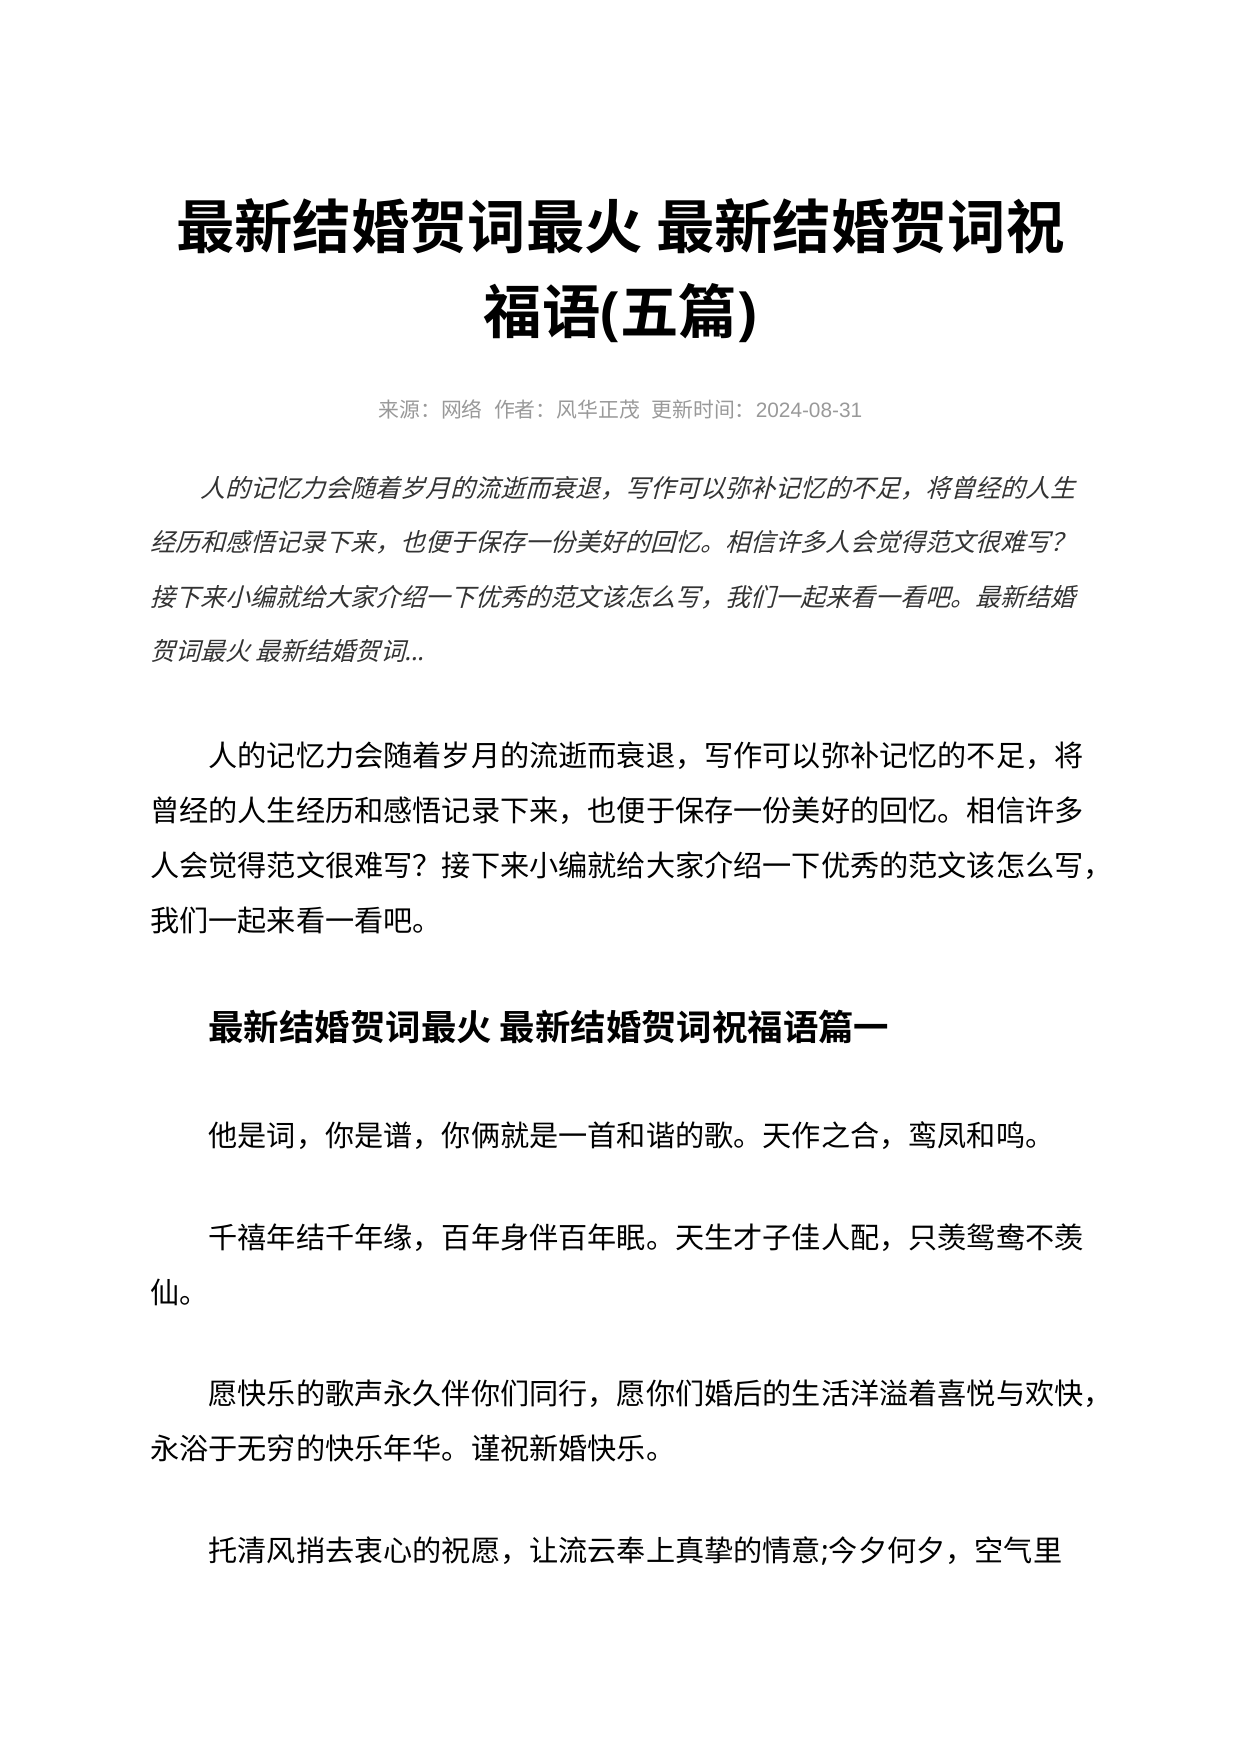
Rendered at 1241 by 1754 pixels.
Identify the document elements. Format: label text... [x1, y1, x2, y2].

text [150, 1528, 1090, 1570]
text 最新结婚贺词最火 最新结婚贺词祝福语篇一 [150, 999, 1090, 1050]
text 人的记忆力会随着岁月的流逝而衰退，写作可以弥补记忆的不足，将曾经的人生经历和感悟记录下来，也便于保存一份美好的回忆。相信许多人会觉得范文很难写？接下来小编就给大家介绍一下优秀的范文该怎么写，我们一起来看一看吧。最新结婚贺词最火 最新结婚贺词... [150, 468, 1090, 668]
text 千禧年结千年缘，百年身伴百年眠。天生才子佳人配，只羡鸳鸯不羡仙。 [150, 1214, 1090, 1311]
subtitle 最新结婚贺词最火 最新结婚贺词祝福语(五篇) [150, 181, 1090, 351]
text 人的记忆力会随着岁月的流逝而衰退，写作可以弥补记忆的不足，将曾经的人生经历和感悟记录下来，也便于保存一份美好的回忆。相信许多人会觉得范文很难写？接下来小编就给大家介绍一下优秀的范文该怎么写，我们一起来看一看吧。 [150, 733, 1090, 939]
text 他是词，你是谱，你俩就是一首和谐的歌。天作之合，鸾凤和鸣。 [150, 1112, 1090, 1155]
text 愿快乐的歌声永久伴你们同行，愿你们婚后的生活洋溢着喜悦与欢快，永浴于无穷的快乐年华。谨祝新婚快乐。 [150, 1371, 1090, 1468]
text 来源：网络 作者：风华正茂 更新时间：2024-08-31 [150, 397, 1090, 421]
